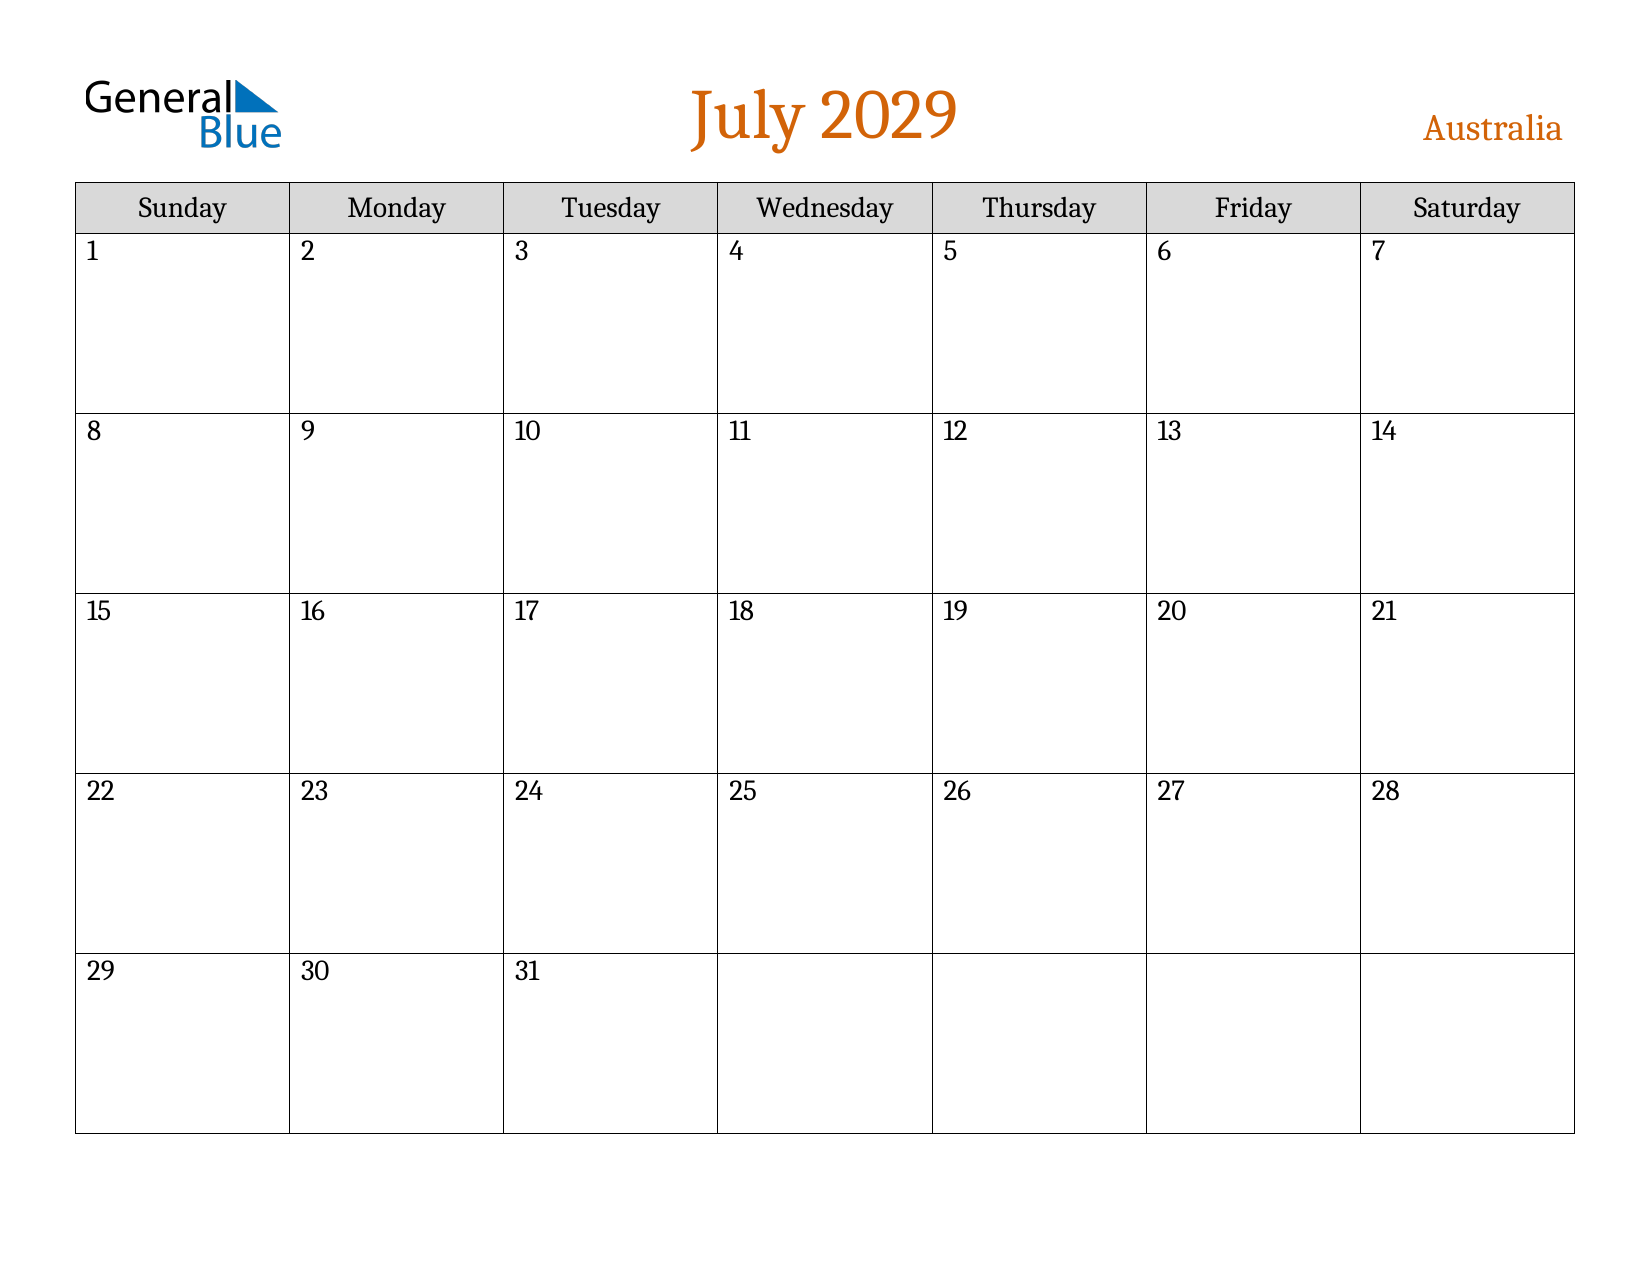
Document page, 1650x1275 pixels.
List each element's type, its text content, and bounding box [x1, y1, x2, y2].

table_cell 25 [718, 774, 932, 810]
table_cell Wednesday [718, 183, 932, 233]
table_cell 29 [76, 954, 289, 990]
table_cell [290, 990, 503, 1133]
table_cell 3 [504, 234, 717, 270]
table_cell [718, 954, 932, 990]
table_cell 6 [1147, 234, 1360, 270]
table_cell [290, 450, 503, 593]
table_cell 1 [76, 234, 289, 270]
table_cell 11 [718, 414, 932, 450]
table_cell [1147, 810, 1360, 953]
table_cell 14 [1361, 414, 1574, 450]
table_cell 18 [718, 594, 932, 630]
table_cell [933, 810, 1146, 953]
table_cell [1147, 990, 1360, 1133]
table_cell [290, 630, 503, 773]
table_cell [718, 630, 932, 773]
table_cell Monday [290, 183, 503, 233]
table_cell [76, 810, 289, 953]
table_cell 4 [718, 234, 932, 270]
table_header Australia [1146, 75, 1574, 182]
table_cell [290, 810, 503, 953]
table_cell [933, 450, 1146, 593]
table_cell 17 [504, 594, 717, 630]
table_cell 24 [504, 774, 717, 810]
table_cell 31 [504, 954, 717, 990]
table_cell 30 [290, 954, 503, 990]
table_cell Tuesday [504, 183, 717, 233]
table_cell Friday [1147, 183, 1360, 233]
table_cell Thursday [933, 183, 1146, 233]
table_cell [933, 990, 1146, 1133]
table_cell 7 [1361, 234, 1574, 270]
table_cell 27 [1147, 774, 1360, 810]
table_cell [76, 270, 289, 413]
table_cell Saturday [1361, 183, 1574, 233]
table_cell 15 [76, 594, 289, 630]
table_cell [1147, 270, 1360, 413]
table_cell [718, 450, 932, 593]
table_cell [504, 810, 717, 953]
table_cell [1361, 954, 1574, 990]
table_cell 13 [1147, 414, 1360, 450]
picture [86, 80, 281, 148]
table_cell [504, 990, 717, 1133]
table_cell 12 [933, 414, 1146, 450]
table_cell 26 [933, 774, 1146, 810]
table_cell [76, 630, 289, 773]
table_cell [76, 450, 289, 593]
table_cell 22 [76, 774, 289, 810]
table_cell 9 [290, 414, 503, 450]
table_cell [504, 450, 717, 593]
table_cell [1361, 810, 1574, 953]
table_cell 5 [933, 234, 1146, 270]
table_cell [1361, 630, 1574, 773]
table_cell [718, 270, 932, 413]
table_cell [1361, 990, 1574, 1133]
table_cell [1361, 450, 1574, 593]
table_cell [718, 810, 932, 953]
table_cell Sunday [76, 183, 289, 233]
table_cell 10 [504, 414, 717, 450]
table_cell [933, 630, 1146, 773]
table_cell [76, 990, 289, 1133]
table_cell 28 [1361, 774, 1574, 810]
table_cell 21 [1361, 594, 1574, 630]
table_cell [504, 630, 717, 773]
table_cell 8 [76, 414, 289, 450]
table_cell [933, 270, 1146, 413]
table_cell [1361, 270, 1574, 413]
table_header [76, 75, 503, 182]
table_cell [1147, 450, 1360, 593]
table_cell [718, 990, 932, 1133]
table_cell 23 [290, 774, 503, 810]
table_cell [504, 270, 717, 413]
table_cell [1147, 630, 1360, 773]
table_cell 16 [290, 594, 503, 630]
table_cell 20 [1147, 594, 1360, 630]
table_cell 2 [290, 234, 503, 270]
table_cell [933, 954, 1146, 990]
table_header July 2029 [504, 75, 1146, 182]
table_cell [1147, 954, 1360, 990]
table_cell 19 [933, 594, 1146, 630]
table_cell [290, 270, 503, 413]
